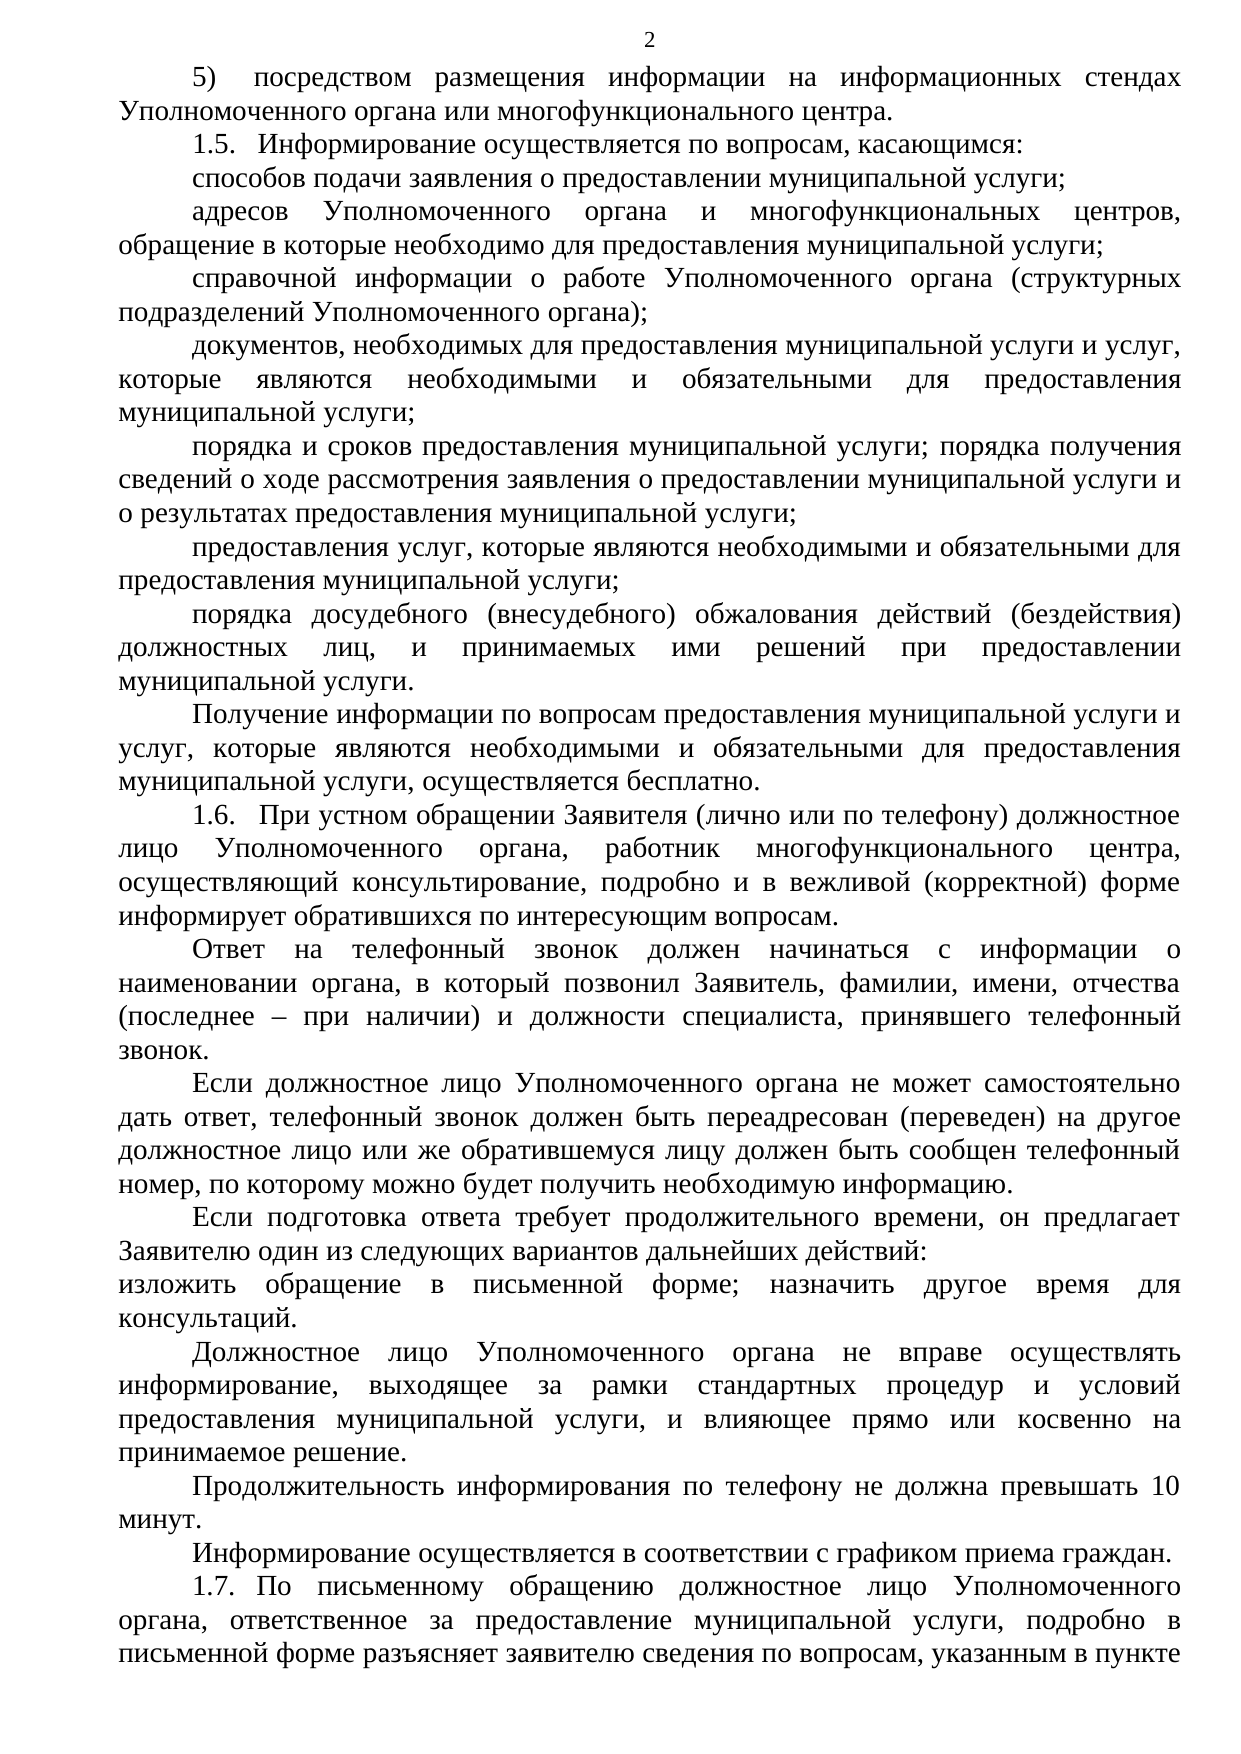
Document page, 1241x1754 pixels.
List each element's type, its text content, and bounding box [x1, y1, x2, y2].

text порядка и сроков предоставления муниципальной услуги; порядка получения сведений о ходе рассмотрения заявления о предоставлении муниципальной услуги и о результатах предоставления муниципальной услуги; [118, 428, 1181, 529]
text адресов Уполномоченного органа и многофункциональных центров, обращение в которые необходимо для предоставления муниципальной услуги; [118, 193, 1181, 260]
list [118, 1568, 1181, 1669]
text предоставления услуг, которые являются необходимыми и обязательными для предоставления муниципальной услуги; [118, 529, 1181, 596]
list При устном обращении Заявителя (лично или по телефону) должностное лицо Уполномоченного органа, работник многофункционального центра, осуществляющий консультирование, подробно и в вежливой (корректной) форме информирует обратившихся по интересующим вопросам. [118, 797, 1181, 931]
text справочной информации о работе Уполномоченного органа (структурных подразделений Уполномоченного органа); [118, 260, 1181, 327]
text Если подготовка ответа требует продолжительного времени, он предлагает Заявителю один из следующих вариантов дальнейших действий: [118, 1199, 1181, 1267]
text Получение информации по вопросам предоставления муниципальной услуги и услуг, которые являются необходимыми и обязательными для предоставления муниципальной услуги, осуществляется бесплатно. [118, 696, 1181, 797]
text Если должностное лицо Уполномоченного органа не может самостоятельно дать ответ, телефонный звонок должен быть переадресован (переведен) на другое должностное лицо или же обратившемуся лицу должен быть сообщен телефонный номер, по которому можно будет получить необходимую информацию. [118, 1065, 1181, 1199]
text документов, необходимых для предоставления муниципальной услуги и услуг, которые являются необходимыми и обязательными для предоставления муниципальной услуги; [118, 327, 1181, 428]
text порядка досудебного (внесудебного) обжалования действий (бездействия) должностных лиц, и принимаемых ими решений при предоставлении муниципальной услуги. [118, 596, 1181, 696]
text Информирование осуществляется в соответствии с графиком приема граждан. [118, 1535, 1181, 1568]
list посредством размещения информации на информационных стендах Уполномоченного органа или многофункционального центра. [118, 59, 1181, 126]
text Продолжительность информирования по телефону не должна превышать 10 минут. [118, 1468, 1181, 1535]
text способов подачи заявления о предоставлении муниципальной услуги; [118, 160, 1181, 193]
text Ответ на телефонный звонок должен начинаться с информации о наименовании органа, в который позвонил Заявитель, фамилии, имени, отчества (последнее – при наличии) и должности специалиста, принявшего телефонный звонок. [118, 931, 1181, 1065]
text изложить обращение в письменной форме; назначить другое время для консультаций. [118, 1267, 1181, 1334]
text Должностное лицо Уполномоченного органа не вправе осуществлять информирование, выходящее за рамки стандартных процедур и условий предоставления муниципальной услуги, и влияющее прямо или косвенно на принимаемое решение. [118, 1334, 1181, 1468]
list Информирование осуществляется по вопросам, касающимся: [118, 126, 1181, 160]
